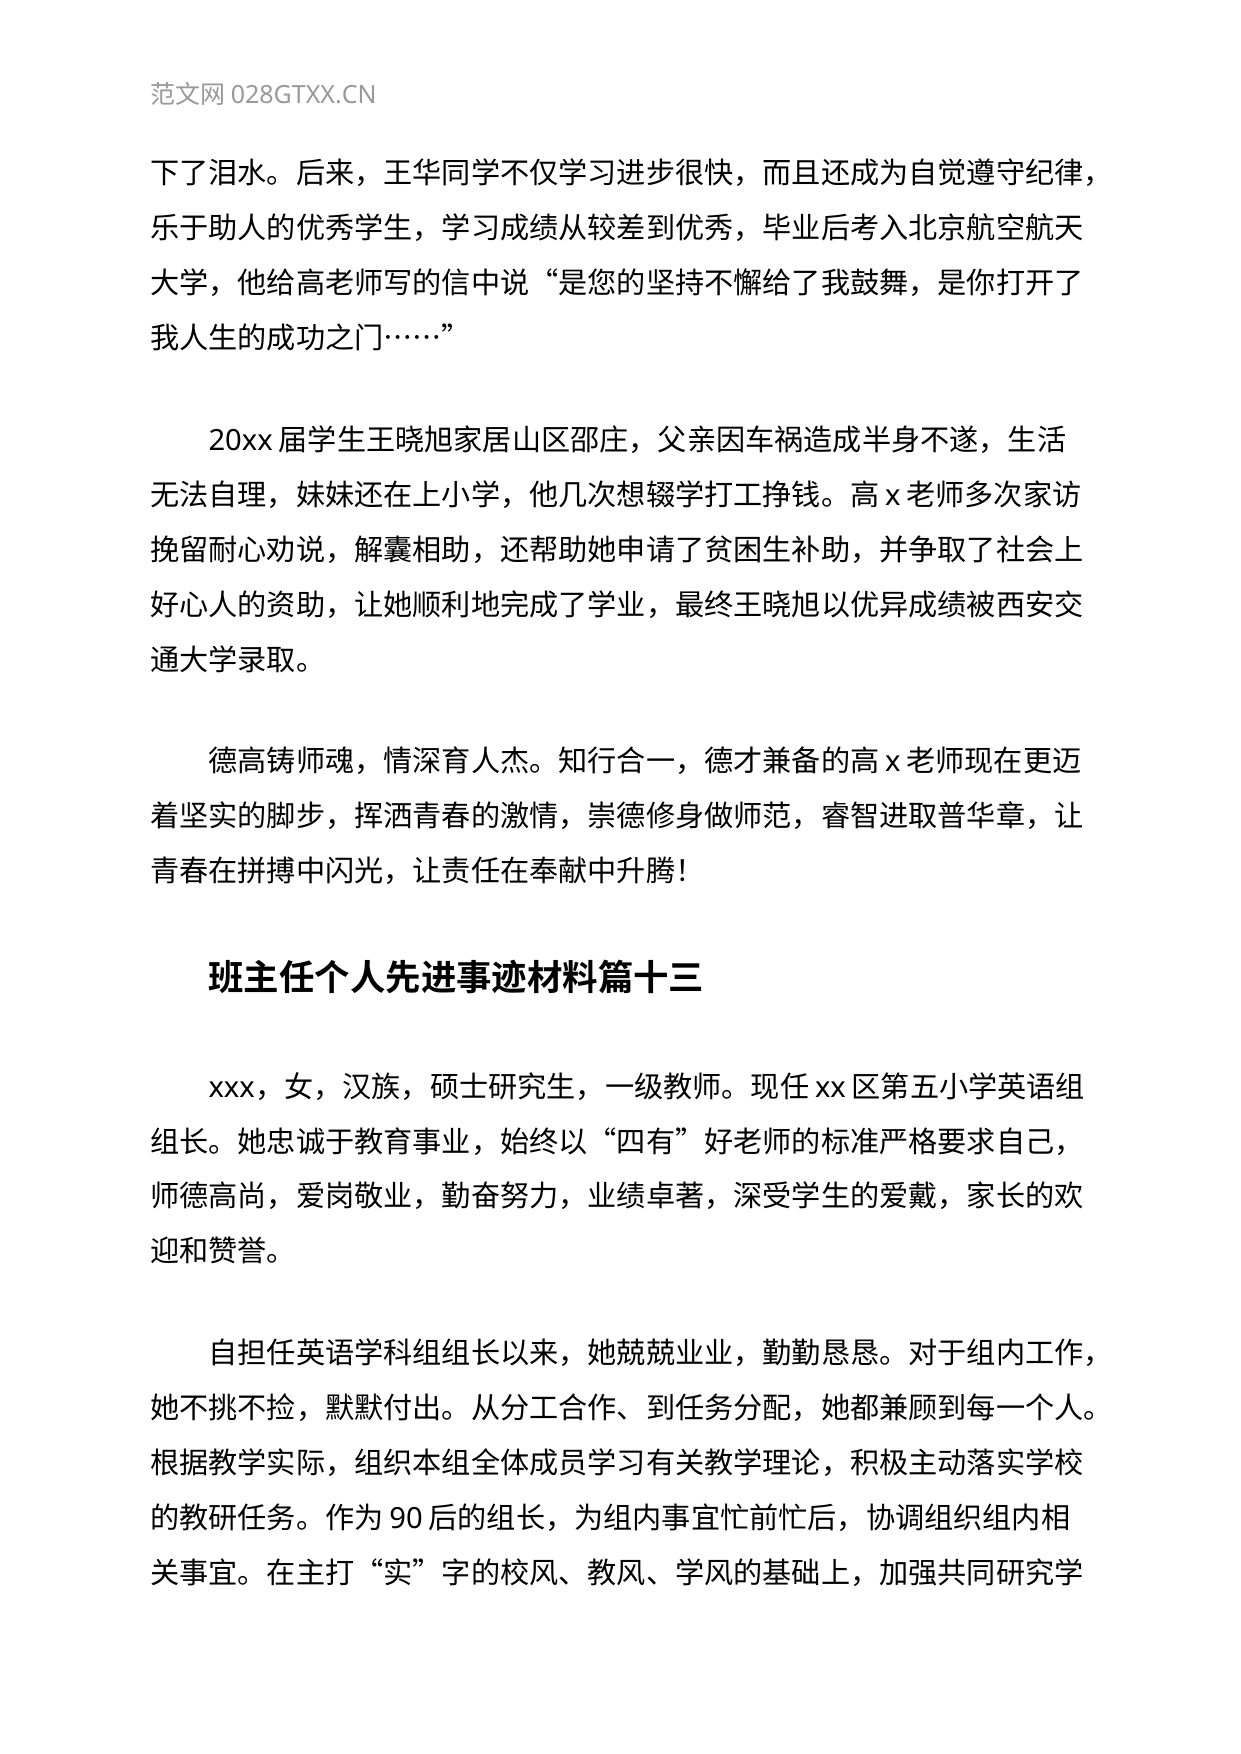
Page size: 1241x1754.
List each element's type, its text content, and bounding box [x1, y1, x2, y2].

text 班主任个人先进事迹材料篇十三 [150, 950, 1090, 1001]
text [150, 150, 1090, 357]
text 德高铸师魂，情深育人杰。知行合一，德才兼备的高x老师现在更迈着坚实的脚步，挥洒青春的激情，崇德修身做师范，睿智进取普华章，让青春在拼搏中闪光，让责任在奉献中升腾！ [150, 738, 1090, 890]
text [150, 1330, 1090, 1592]
text xxx，女，汉族，硕士研究生，一级教师。现任xx区第五小学英语组组长。她忠诚于教育事业，始终以“四有”好老师的标准严格要求自己，师德高尚，爱岗敬业，勤奋努力，业绩卓著，深受学生的爱戴，家长的欢迎和赞誉。 [150, 1063, 1090, 1270]
text 20xx届学生王晓旭家居山区邵庄，父亲因车祸造成半身不遂，生活无法自理，妹妹还在上小学，他几次想辍学打工挣钱。高x老师多次家访挽留耐心劝说，解囊相助，还帮助她申请了贫困生补助，并争取了社会上好心人的资助，让她顺利地完成了学业，最终王晓旭以优异成绩被西安交通大学录取。 [150, 416, 1090, 678]
